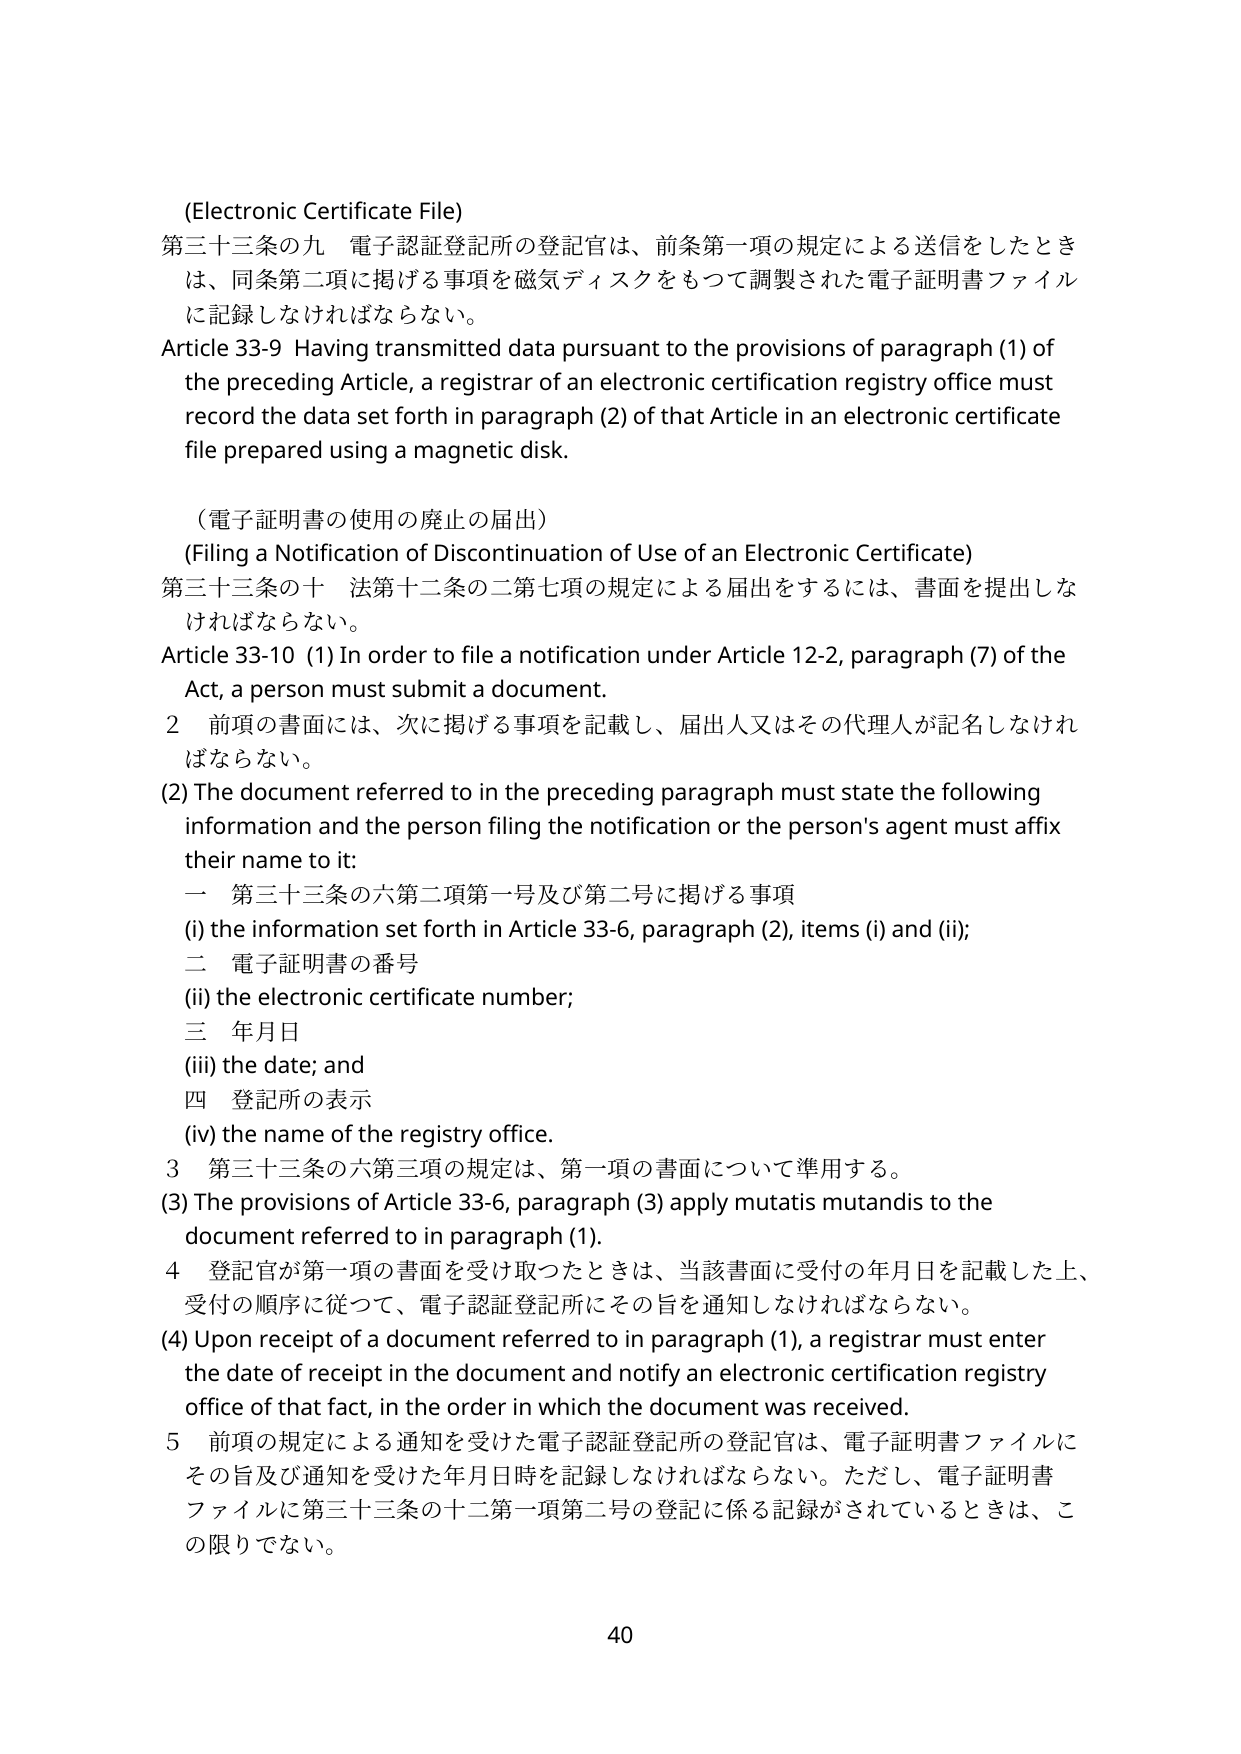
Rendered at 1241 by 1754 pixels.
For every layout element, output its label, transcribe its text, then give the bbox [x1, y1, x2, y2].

text 第三十三条の九 電子認証登記所の登記官は、前条第一項の規定による送信をしたときは、同条第二項に掲げる事項を磁気ディスクをもつて調製された電子証明書ファイルに記録しなければならない。 [161, 228, 1079, 330]
text 一 第三十三条の六第二項第一号及び第二号に掲げる事項 [184, 877, 1079, 911]
text ４ 登記官が第一項の書面を受け取つたときは、当該書面に受付の年月日を記載した上、受付の順序に従つて、電子認証登記所にその旨を通知しなければならない。 [161, 1253, 1079, 1321]
text （電子証明書の使用の廃止の届出） [184, 501, 1079, 535]
text ３ 第三十三条の六第三項の規定は、第一項の書面について準用する。 [161, 1150, 1079, 1184]
text (4) Upon receipt of a document referred to in paragraph (1), a registrar must enter the date of receipt in the document and notify an electronic certification registry office of that fact, in the order in which the document was received. [161, 1321, 1079, 1424]
text 三 年月日 [184, 1014, 1079, 1048]
text (3) The provisions of Article 33-6, paragraph (3) apply mutatis mutandis to the document referred to in paragraph (1). [161, 1184, 1079, 1253]
text 二 電子証明書の番号 [184, 945, 1079, 979]
text ２ 前項の書面には、次に掲げる事項を記載し、届出人又はその代理人が記名しなければならない。 [161, 706, 1079, 774]
text 四 登記所の表示 [184, 1082, 1079, 1116]
text (iii) the date; and [184, 1048, 1079, 1082]
text 第三十三条の十 法第十二条の二第七項の規定による届出をするには、書面を提出しなければならない。 [161, 569, 1079, 638]
text (2) The document referred to in the preceding paragraph must state the following information and the person filing the notification or the person's agent must affix their name to it: [161, 774, 1079, 877]
text (i) the information set forth in Article 33-6, paragraph (2), items (i) and (ii); [184, 911, 1079, 945]
text ５ 前項の規定による通知を受けた電子認証登記所の登記官は、電子証明書ファイルにその旨及び通知を受けた年月日時を記録しなければならない。ただし、電子証明書ファイルに第三十三条の十二第一項第二号の登記に係る記録がされているときは、この限りでない。 [161, 1424, 1079, 1560]
text Article 33-10 (1) In order to file a notification under Article 12-2, paragraph (7) of the Act, a person must submit a document. [161, 638, 1079, 706]
text (iv) the name of the registry office. [184, 1116, 1079, 1150]
text Article 33-9 Having transmitted data pursuant to the provisions of paragraph (1) of the preceding Article, a registrar of an electronic certification registry office must record the data set forth in paragraph (2) of that Article in an electronic certificate file prepared using a magnetic disk. [161, 330, 1079, 467]
text (Electronic Certificate File) [184, 194, 1079, 228]
text (ii) the electronic certificate number; [184, 979, 1079, 1014]
text (Filing a Notification of Discontinuation of Use of an Electronic Certificate) [184, 535, 1079, 569]
